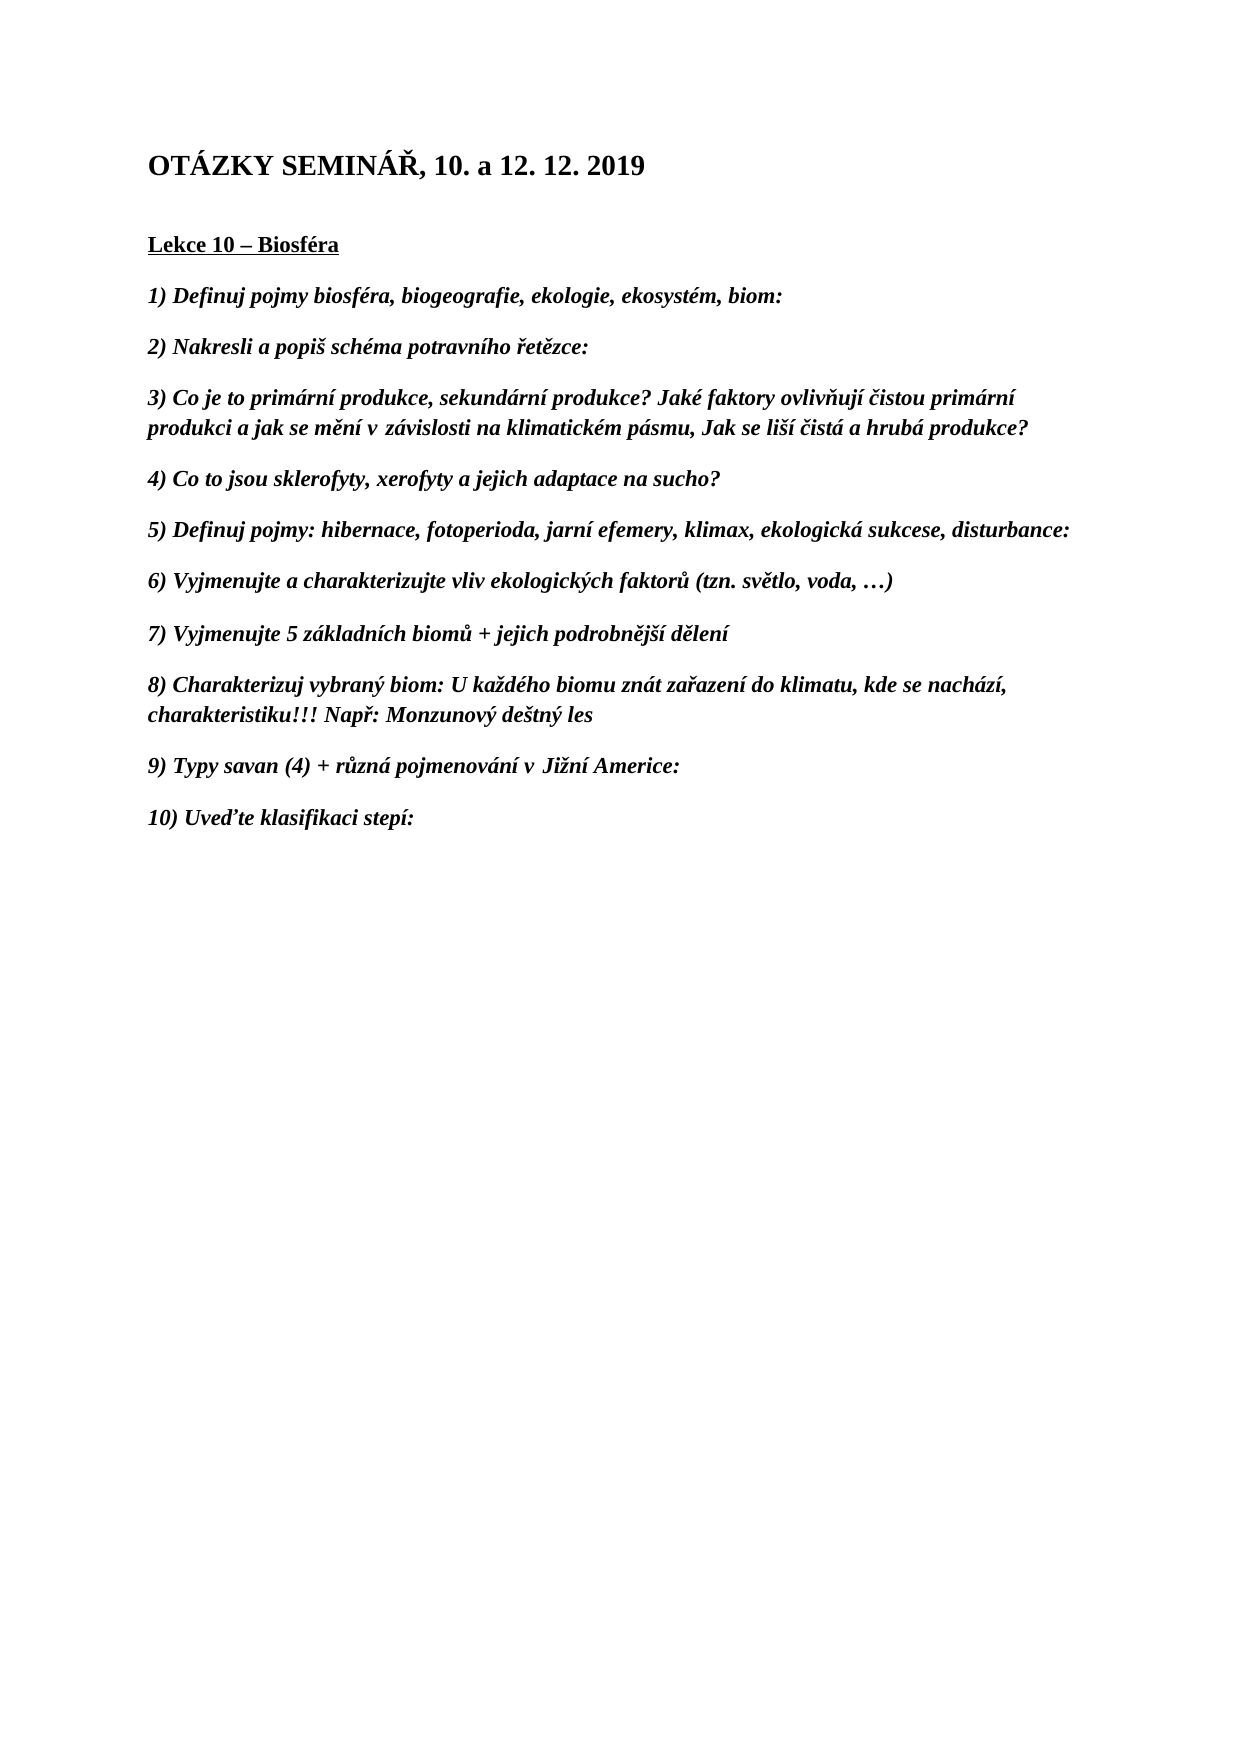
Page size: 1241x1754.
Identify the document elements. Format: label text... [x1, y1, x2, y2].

text 4) Co to jsou sklerofyty, xerofyty a jejich adaptace na sucho? [148, 466, 1093, 492]
text OTÁZKY SEMINÁŘ, 10. a 12. 12. 2019 [148, 148, 1093, 181]
text 1) Definuj pojmy biosféra, biogeografie, ekologie, ekosystém, biom: [148, 282, 1093, 308]
text 10) Uveďte klasifikaci stepí: [148, 804, 1093, 830]
text 2) Nakresli a popiš schéma potravního řetězce: [148, 333, 1093, 359]
text 5) Definuj pojmy: hibernace, fotoperioda, jarní efemery, klimax, ekologická sukcese, disturbance: [148, 517, 1093, 543]
text 9) Typy savan (4) + různá pojmenování v Jižní Americe: [148, 753, 1093, 779]
text 8) Charakterizuj vybraný biom: U každého biomu znát zařazení do klimatu, kde se nachází, charakteristiku!!! Např: Monzunový deštný les [148, 671, 1093, 728]
text 7) Vyjmenujte 5 základních biomů + jejich podrobnější dělení [148, 620, 1093, 647]
text 6) Vyjmenujte a charakterizujte vliv ekologických faktorů (tzn. světlo, voda, …) [148, 568, 1093, 594]
text Lekce 10 – Biosféra [148, 231, 1093, 257]
text 3) Co je to primární produkce, sekundární produkce? Jaké faktory ovlivňují čistou primární produkci a jak se mění v závislosti na klimatickém pásmu, Jak se liší čistá a hrubá produkce? [148, 384, 1093, 441]
